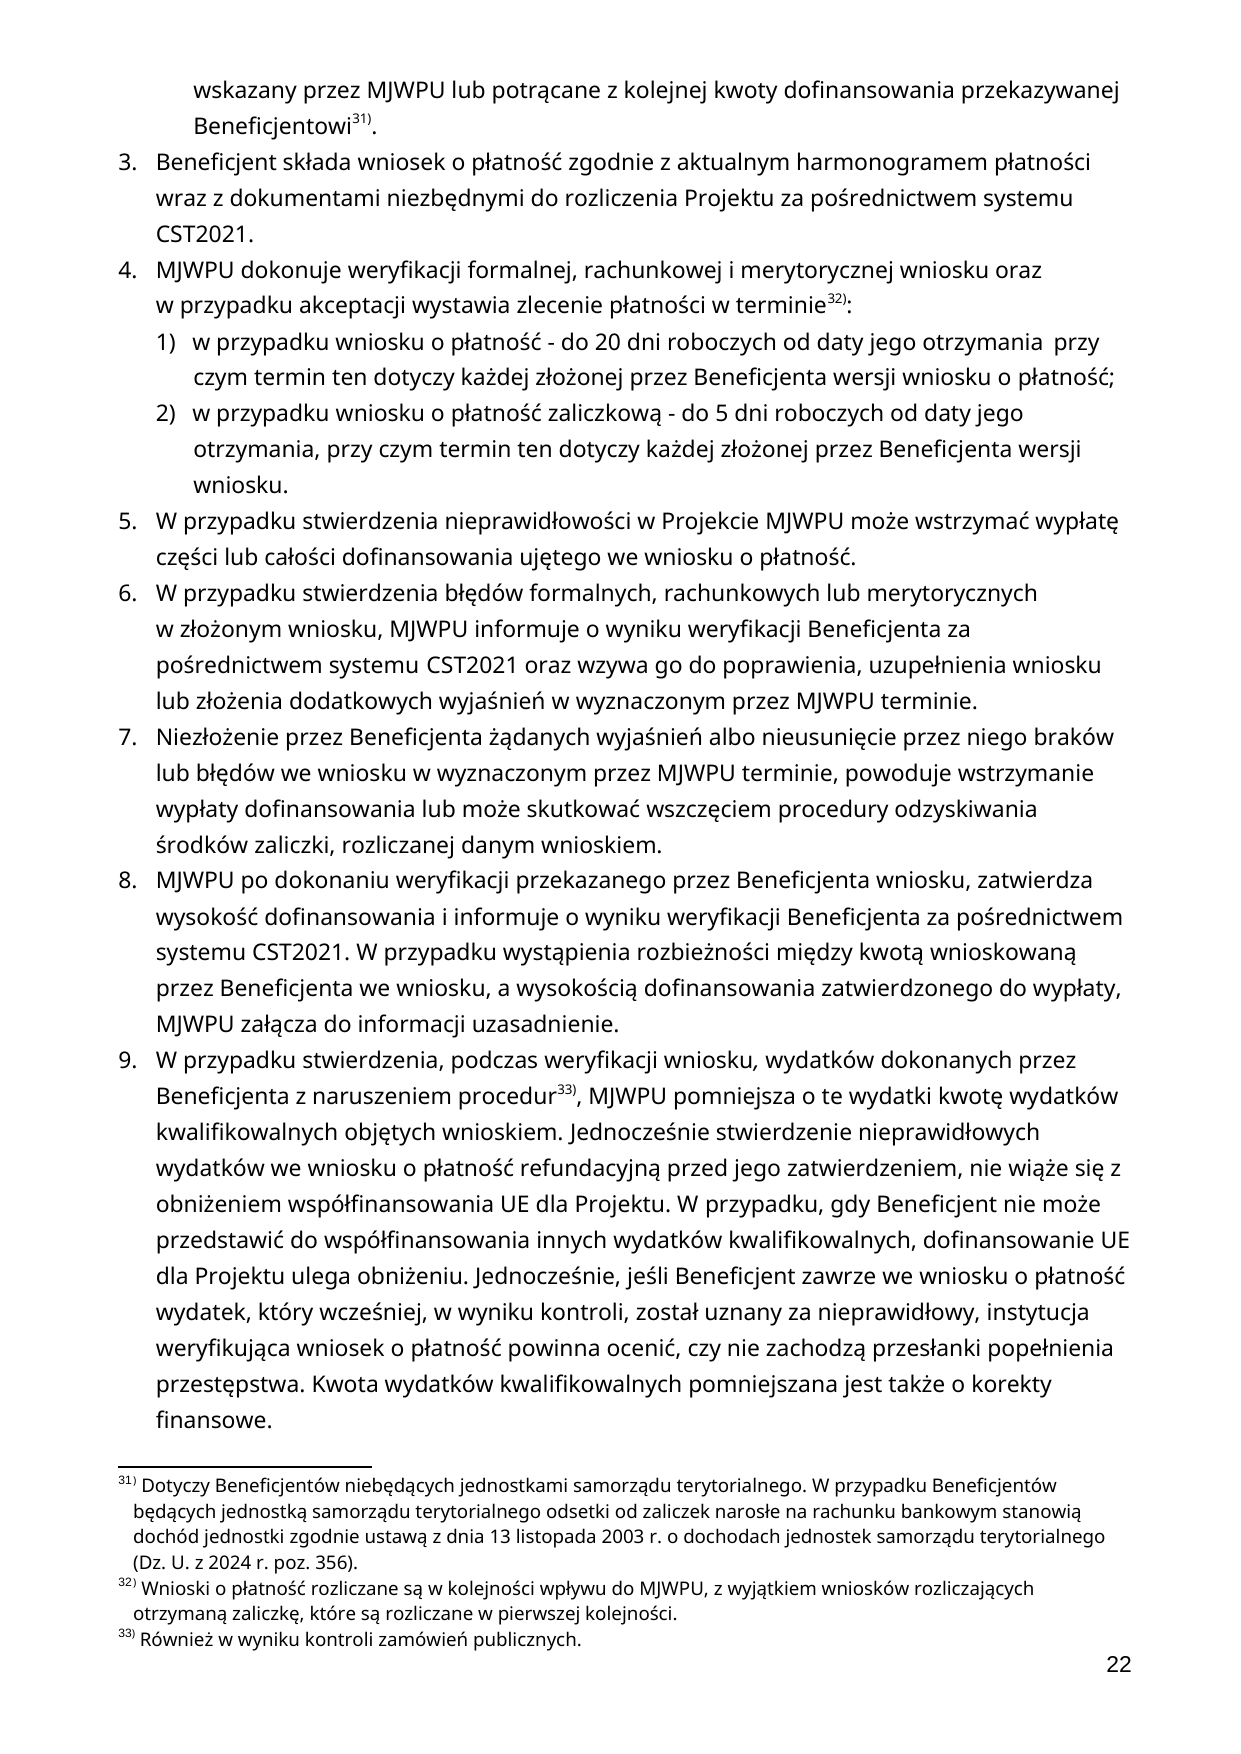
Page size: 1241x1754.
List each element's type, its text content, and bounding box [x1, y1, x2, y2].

list MJWPU po dokonaniu weryfikacji przekazanego przez Beneficjenta wniosku, zatwierdza wysokość dofinansowania i informuje o wyniku weryfikacji Beneficjenta za pośrednictwem systemu CST2021. W przypadku wystąpienia rozbieżności między kwotą wnioskowaną przez Beneficjenta we wniosku, a wysokością dofinansowania zatwierdzonego do wypłaty, MJWPU załącza do informacji uzasadnienie. [118, 864, 1132, 1039]
list W przypadku stwierdzenia nieprawidłowości w Projekcie MJWPU może wstrzymać wypłatę części lub całości dofinansowania ujętego we wniosku o płatność. [118, 505, 1132, 572]
list Niezłożenie przez Beneficjenta żądanych wyjaśnień albo nieusunięcie przez niego braków lub błędów we wniosku w wyznaczonym przez MJWPU terminie, powoduje wstrzymanie wypłaty dofinansowania lub może skutkować wszczęciem procedury odzyskiwania środków zaliczki, rozliczanej danym wnioskiem. [118, 721, 1132, 860]
list w przypadku wniosku o płatność - do 20 dni roboczych od daty jego otrzymania przy czym termin ten dotyczy każdej złożonej przez Beneficjenta wersji wniosku o płatność; [156, 325, 1132, 393]
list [148, 74, 1132, 141]
list w przypadku wniosku o płatność zaliczkową - do 5 dni roboczych od daty jego otrzymania, przy czym termin ten dotyczy każdej złożonej przez Beneficjenta wersji wniosku. [156, 397, 1132, 500]
list W przypadku stwierdzenia błędów formalnych, rachunkowych lub merytorycznych w złożonym wniosku, MJWPU informuje o wyniku weryfikacji Beneficjenta za pośrednictwem systemu CST2021 oraz wzywa go do poprawienia, uzupełnienia wniosku lub złożenia dodatkowych wyjaśnień w wyznaczonym przez MJWPU terminie. [118, 577, 1132, 716]
list MJWPU dokonuje weryfikacji formalnej, rachunkowej i merytorycznej wniosku oraz w przypadku akceptacji wystawia zlecenie płatności w terminie): [118, 253, 1132, 321]
list Beneficjent składa wniosek o płatność zgodnie z aktualnym harmonogramem płatności wraz z dokumentami niezbędnymi do rozliczenia Projektu za pośrednictwem systemu CST2021. [118, 146, 1132, 249]
list W przypadku stwierdzenia, podczas weryfikacji wniosku, wydatków dokonanych przez Beneficjenta z naruszeniem procedur), MJWPU pomniejsza o te wydatki kwotę wydatków kwalifikowalnych objętych wnioskiem. Jednocześnie stwierdzenie nieprawidłowych wydatków we wniosku o płatność refundacyjną przed jego zatwierdzeniem, nie wiąże się z obniżeniem współfinansowania UE dla Projektu. W przypadku, gdy Beneficjent nie może przedstawić do współfinansowania innych wydatków kwalifikowalnych, dofinansowanie UE dla Projektu ulega obniżeniu. Jednocześnie, jeśli Beneficjent zawrze we wniosku o płatność wydatek, który wcześniej, w wyniku kontroli, został uznany za nieprawidłowy, instytucja weryfikująca wniosek o płatność powinna ocenić, czy nie zachodzą przesłanki popełnienia przestępstwa. Kwota wydatków kwalifikowalnych pomniejszana jest także o korekty finansowe. [118, 1044, 1132, 1435]
